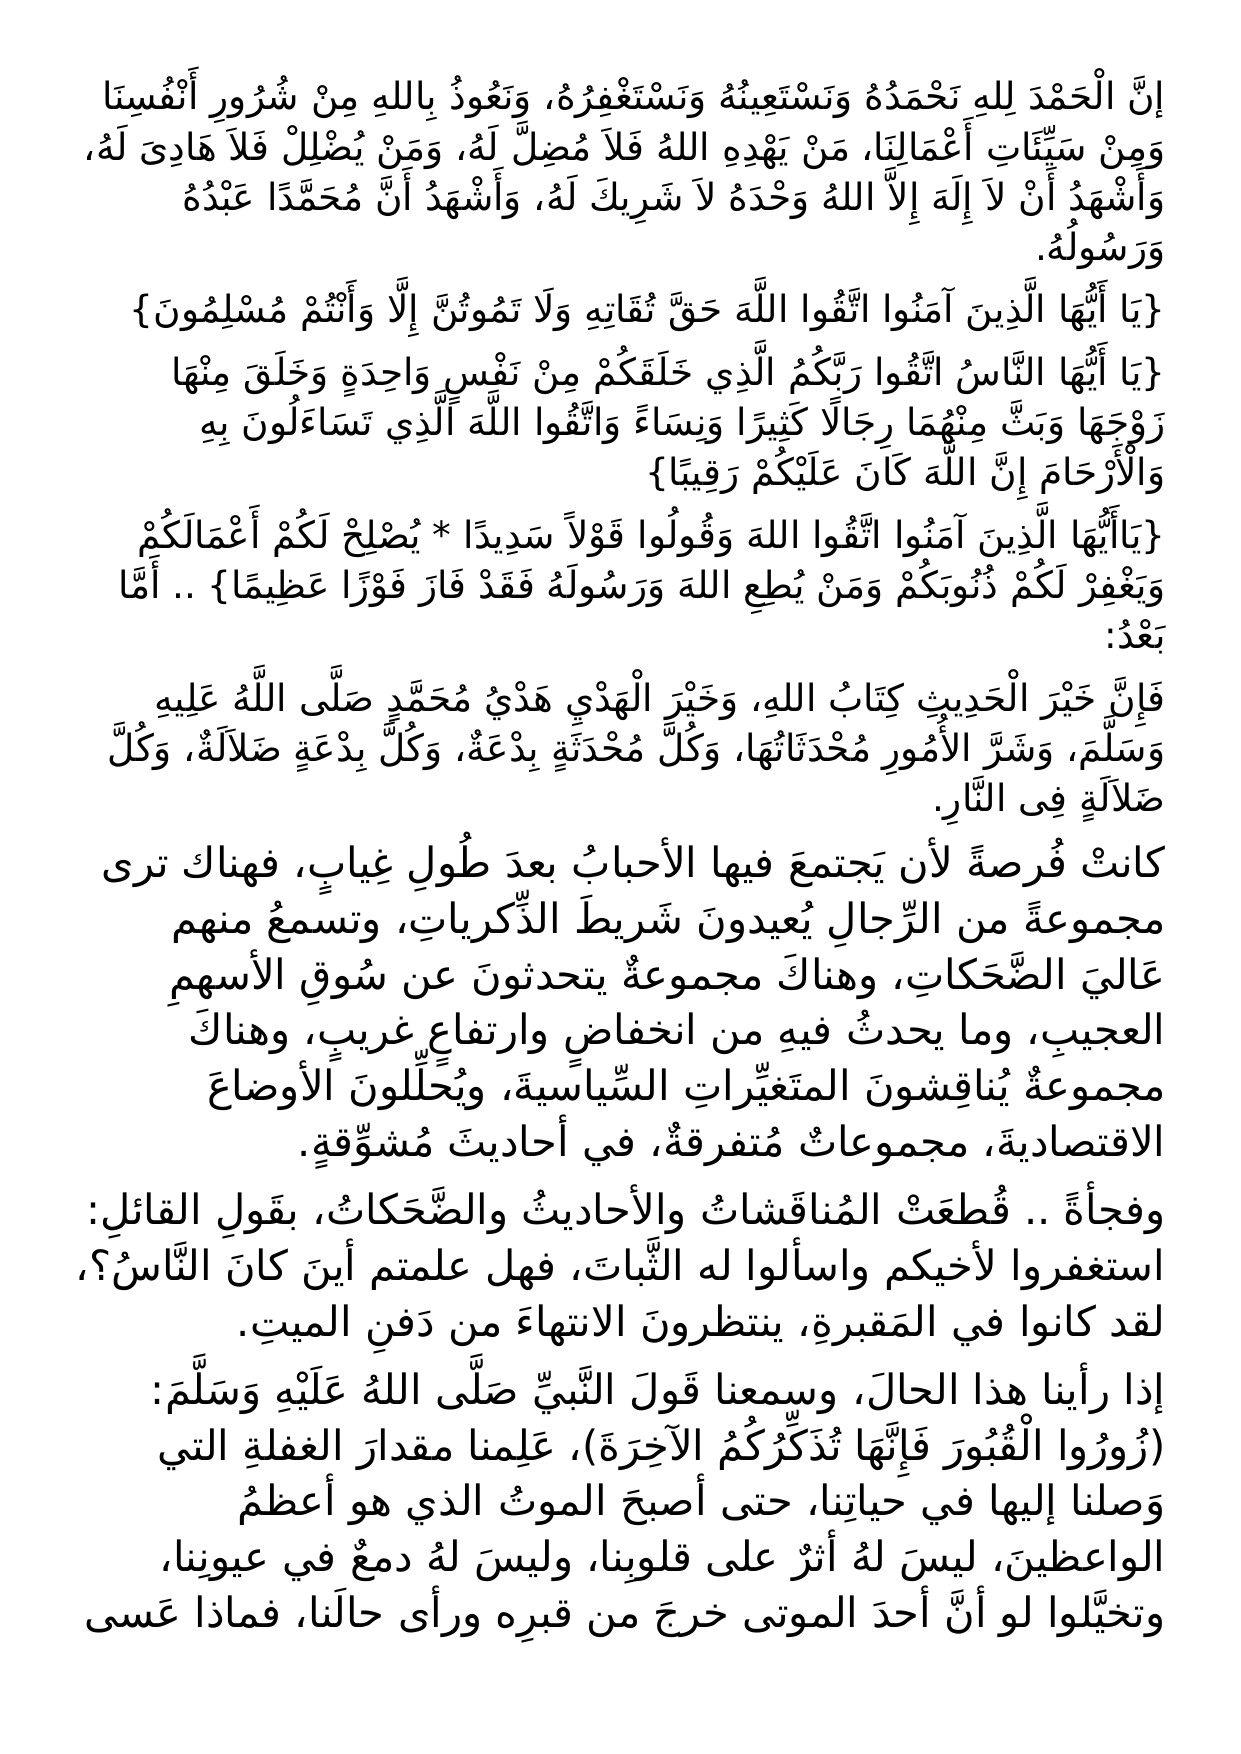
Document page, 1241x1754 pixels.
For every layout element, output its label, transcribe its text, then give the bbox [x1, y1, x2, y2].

text فَإِنَّ خَيْرَ الْحَدِيثِ كِتَابُ اللهِ، وَخَيْرَ الْهَدْيِ هَدْيُ مُحَمَّدٍ صَلَّى اللَّهُ عَلِيهِ وَسَلَّمَ، وَشَرَّ الأُمُورِ مُحْدَثَاتُهَا، وَكُلَّ مُحْدَثَةٍ بِدْعَةٌ، وَكُلَّ بِدْعَةٍ ضَلاَلَةٌ، وَكُلَّ ضَلاَلَةٍ فِى النَّارِ. [75, 676, 1165, 820]
text {يَا أَيُّهَا الَّذِينَ آمَنُوا اتَّقُوا اللَّهَ حَقَّ تُقَاتِهِ وَلَا تَمُوتُنَّ إِلَّا وَأَنْتُمْ مُسْلِمُونَ} [75, 288, 1165, 332]
text كانتْ فُرصةً لأن يَجتمعَ فيها الأحبابُ بعدَ طُولِ غِيابٍ، فهناك ترى مجموعةً من الرِّجالِ يُعيدونَ شَريطَ الذِّكرياتِ، وتسمعُ منهم عَاليَ الضَّحَكاتِ، وهناكَ مجموعةٌ يتحدثونَ عن سُوقِ الأسهمِ العجيبِ، وما يحدثُ فيهِ من انخفاضٍ وارتفاعٍ غريبٍ، وهناكَ مجموعةٌ يُناقِشونَ المتَغيِّراتِ السِّياسيةَ، ويُحلِّلونَ الأوضاعَ الاقتصاديةَ، مجموعاتٌ مُتفرقةٌ، في أحاديثَ مُشوِّقةٍ. [75, 839, 1165, 1166]
text إنَّ الْحَمْدَ لِلهِ نَحْمَدُهُ وَنَسْتَعِينُهُ وَنَسْتَغْفِرُهُ، وَنَعُوذُ بِاللهِ مِنْ شُرُورِ أَنْفُسِنَا وَمِنْ سَيِّئَاتِ أَعْمَالِنَا، مَنْ يَهْدِهِ اللهُ فَلاَ مُضِلَّ لَهُ، وَمَنْ يُضْلِلْ فَلاَ هَادِىَ لَهُ، وَأَشْهَدُ أَنْ لاَ إِلَهَ إِلاَّ اللهُ وَحْدَهُ لاَ شَرِيكَ لَهُ، وَأَشْهَدُ أَنَّ مُحَمَّدًا عَبْدُهُ وَرَسُولُهُ. [75, 75, 1165, 269]
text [75, 1366, 1165, 1637]
text {يَاأَيُّهَا الَّذِينَ آمَنُوا اتَّقُوا اللهَ وَقُولُوا قَوْلاً سَدِيدًا * يُصْلِحْ لَكُمْ أَعْمَالَكُمْ وَيَغْفِرْ لَكُمْ ذُنُوبَكُمْ وَمَنْ يُطِعِ اللهَ وَرَسُولَهُ فَقَدْ فَازَ فَوْزًا عَظِيمًا} .. أَمَّا بَعْدُ: [75, 513, 1165, 657]
text وفجأةً .. قُطعَتْ المُناقَشاتُ والأحاديثُ والضَّحَكاتُ، بقَولِ القائلِ: استغفروا لأخيكم واسألوا له الثَّباتَ، فهل علمتم أينَ كانَ النَّاسُ؟، لقد كانوا في المَقبرةِ، ينتظرونَ الانتهاءَ من دَفنِ الميتِ. [75, 1186, 1165, 1346]
text {يَا أَيُّهَا النَّاسُ اتَّقُوا رَبَّكُمُ الَّذِي خَلَقَكُمْ مِنْ نَفْسٍ وَاحِدَةٍ وَخَلَقَ مِنْهَا زَوْجَهَا وَبَثَّ مِنْهُمَا رِجَالًا كَثِيرًا وَنِسَاءً وَاتَّقُوا اللَّهَ الَّذِي تَسَاءَلُونَ بِهِ وَالْأَرْحَامَ إِنَّ اللَّهَ كَانَ عَلَيْكُمْ رَقِيبًا} [75, 351, 1165, 494]
